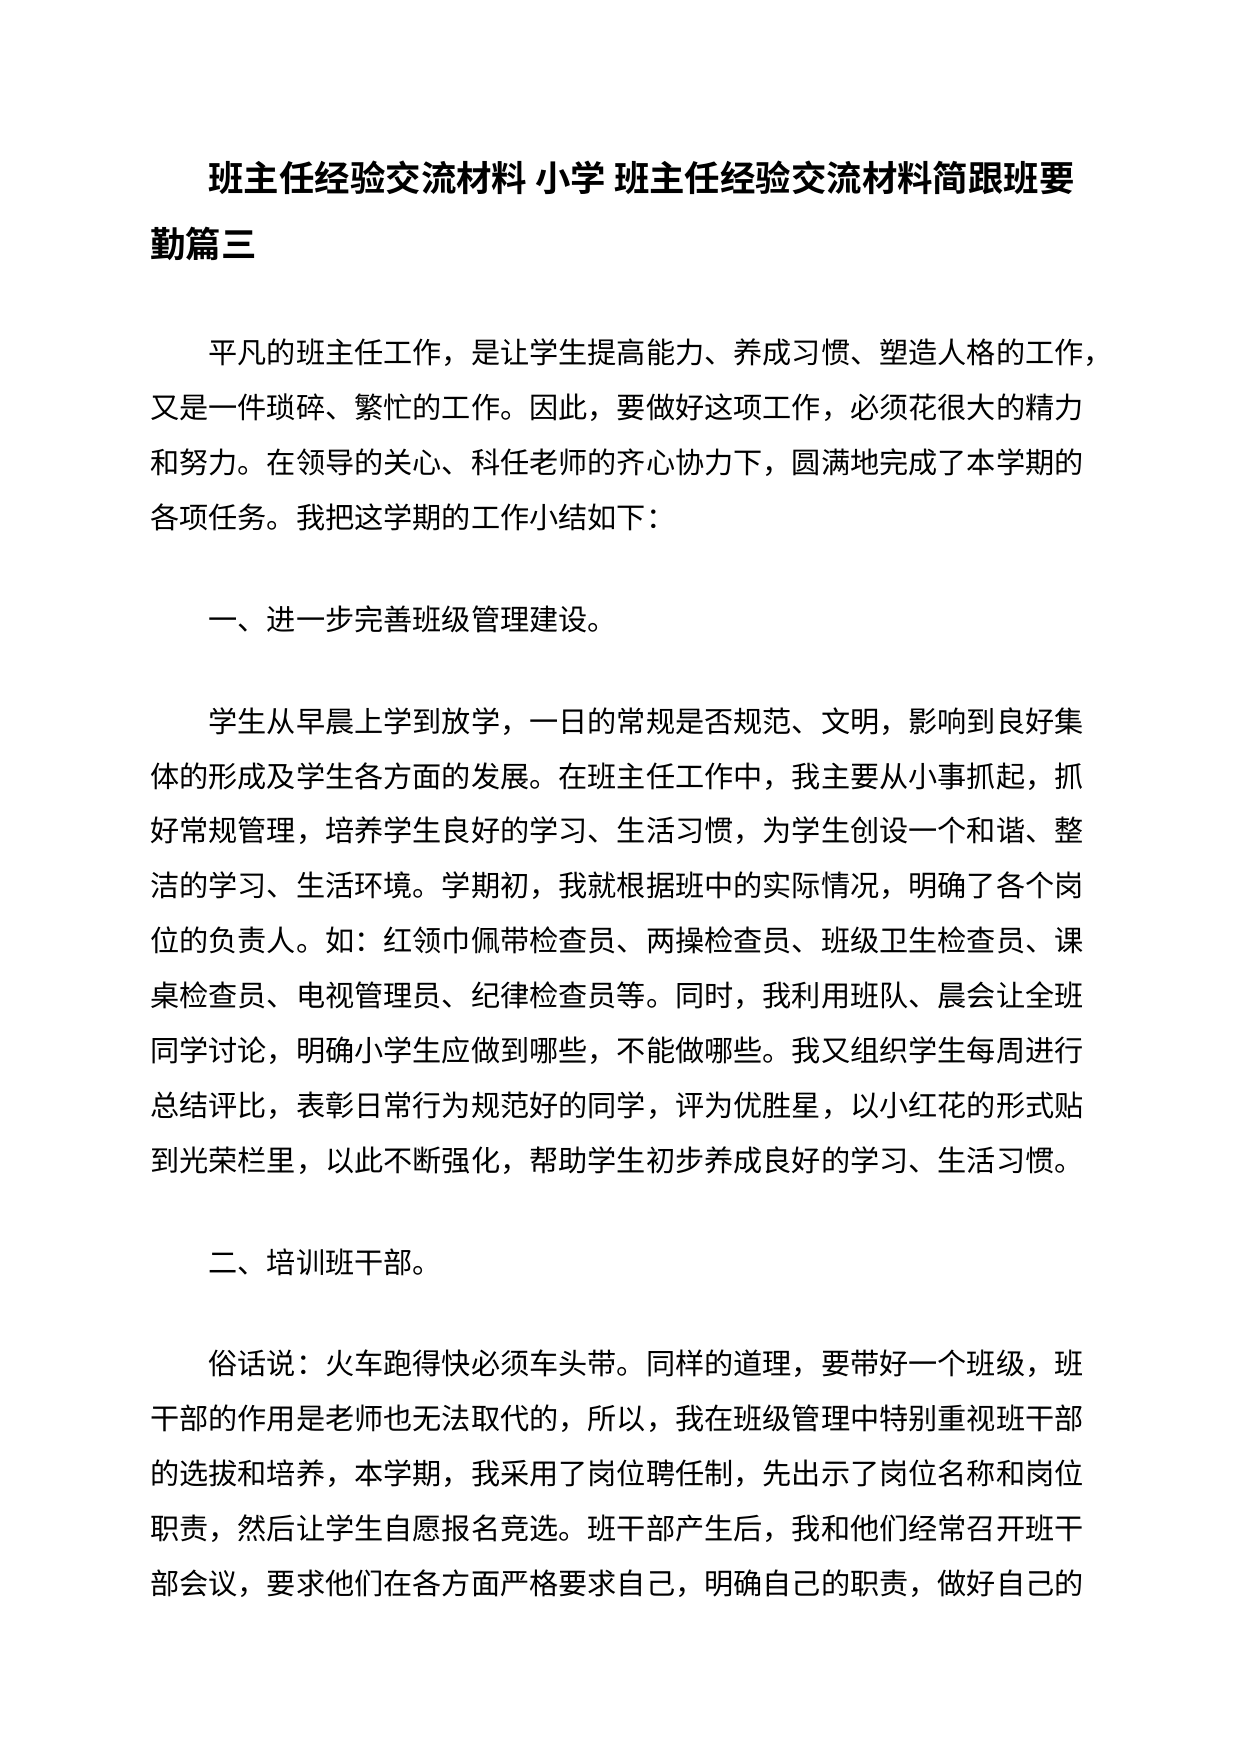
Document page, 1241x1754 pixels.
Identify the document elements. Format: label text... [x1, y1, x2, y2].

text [150, 1341, 1090, 1603]
text 学生从早晨上学到放学，一日的常规是否规范、文明，影响到良好集体的形成及学生各方面的发展。在班主任工作中，我主要从小事抓起，抓好常规管理，培养学生良好的学习、生活习惯，为学生创设一个和谐、整洁的学习、生活环境。学期初，我就根据班中的实际情况，明确了各个岗位的负责人。如：红领巾佩带检查员、两操检查员、班级卫生检查员、课桌检查员、电视管理员、纪律检查员等。同时，我利用班队、晨会让全班同学讨论，明确小学生应做到哪些，不能做哪些。我又组织学生每周进行总结评比，表彰日常行为规范好的同学，评为优胜星，以小红花的形式贴到光荣栏里，以此不断强化，帮助学生初步养成良好的学习、生活习惯。 [150, 698, 1090, 1180]
text 二、培训班干部。 [150, 1239, 1090, 1281]
text 一、进一步完善班级管理建设。 [150, 596, 1090, 639]
text 班主任经验交流材料 小学 班主任经验交流材料简跟班要勤篇三 [150, 150, 1090, 268]
text 平凡的班主任工作，是让学生提高能力、养成习惯、塑造人格的工作，又是一件琐碎、繁忙的工作。因此，要做好这项工作，必须花很大的精力和努力。在领导的关心、科任老师的齐心协力下，圆满地完成了本学期的各项任务。我把这学期的工作小结如下： [150, 330, 1090, 537]
